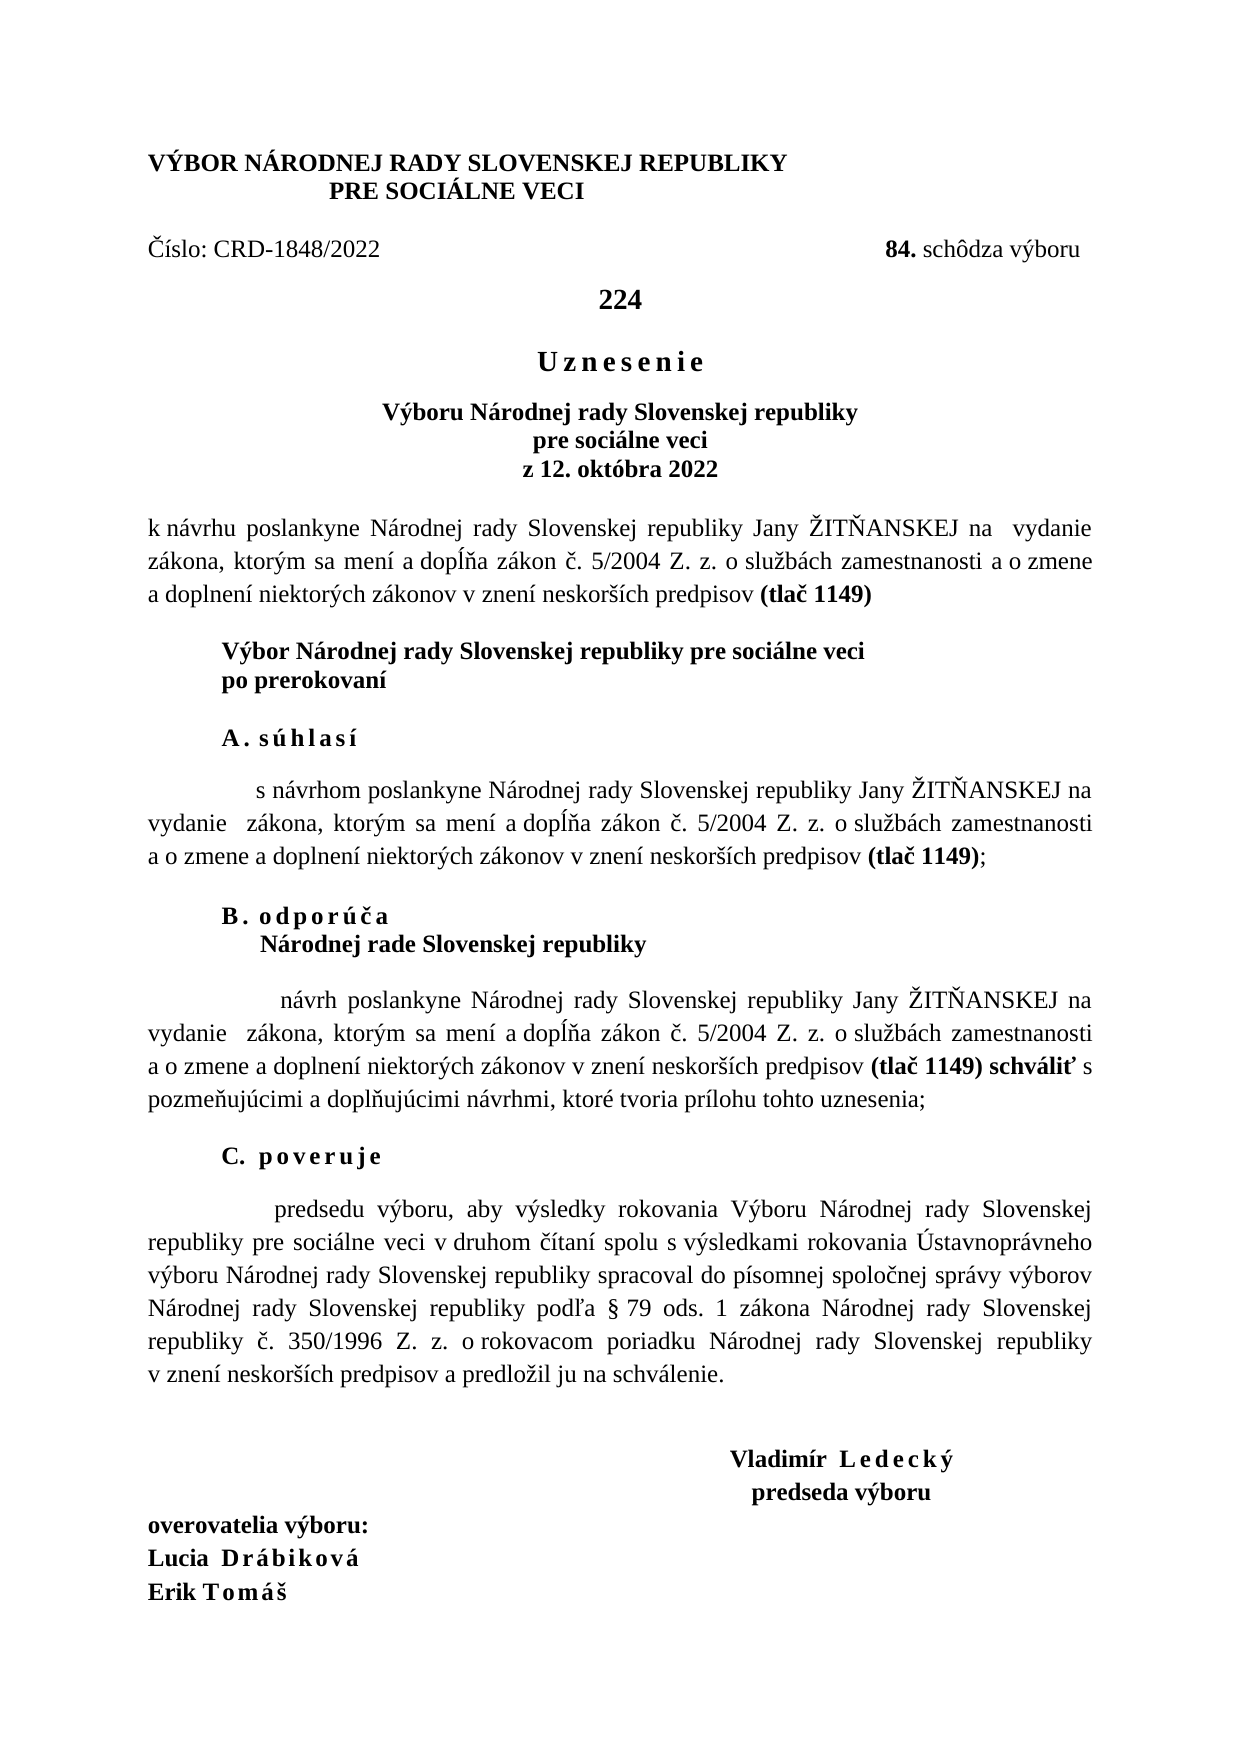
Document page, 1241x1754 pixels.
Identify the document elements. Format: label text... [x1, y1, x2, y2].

text Číslo: CRD-1848/2022 84. schôdza výboru [148, 234, 1093, 263]
text Vladimír Ledecký [590, 1444, 1093, 1473]
text Výbor Národnej rady Slovenskej republiky [148, 148, 1093, 176]
text Národnej rade Slovenskej republiky [148, 929, 1093, 958]
text predseda výboru [590, 1477, 1093, 1506]
text návrh poslankyne Národnej rady Slovenskej republiky Jany ŽITŇANSKEJ na vydanie zákona, ktorým sa mení a dopĺňa zákon č. 5/2004 Z. z. o službách zamestnanosti a o zmene a doplnení niektorých zákonov v znení neskorších predpisov (tlač 1149) schváliť s pozmeňujúcimi a doplňujúcimi návrhmi, ktoré tvoria prílohu tohto uznesenia; [148, 985, 1093, 1112]
text po prerokovaní [221, 665, 1093, 694]
text 224 [148, 282, 1093, 315]
text Lucia Drábiková [148, 1543, 1093, 1572]
text pre sociálne veci [148, 426, 1093, 454]
text k návrhu poslankyne Národnej rady Slovenskej republiky Jany ŽITŇANSKEJ na vydanie zákona, ktorým sa mení a dopĺňa zákon č. 5/2004 Z. z. o službách zamestnanosti a o zmene a doplnení niektorých zákonov v znení neskorších predpisov (tlač 1149) [148, 513, 1093, 608]
text pre sociálne veci [148, 176, 1093, 205]
text s návrhom poslankyne Národnej rady Slovenskej republiky Jany ŽITŇANSKEJ na vydanie zákona, ktorým sa mení a dopĺňa zákon č. 5/2004 Z. z. o službách zamestnanosti a o zmene a doplnení niektorých zákonov v znení neskorších predpisov (tlač 1149); [148, 775, 1093, 870]
text Erik Tomáš [148, 1577, 1093, 1605]
text Výboru Národnej rady Slovenskej republiky [148, 397, 1093, 426]
text Uznesenie [148, 344, 1093, 378]
list poveruje [221, 1141, 1093, 1169]
text overovatelia výboru: [148, 1511, 1093, 1539]
text Výbor Národnej rady Slovenskej republiky pre sociálne veci [221, 636, 1093, 665]
list súhlasí [221, 723, 1093, 751]
text z 12. októbra 2022 [148, 454, 1093, 483]
list odporúča [221, 901, 1093, 929]
text predsedu výboru, aby výsledky rokovania Výboru Národnej rady Slovenskej republiky pre sociálne veci v druhom čítaní spolu s výsledkami rokovania Ústavnoprávneho výboru Národnej rady Slovenskej republiky spracoval do písomnej spoločnej správy výborov Národnej rady Slovenskej republiky podľa § 79 ods. 1 zákona Národnej rady Slovenskej republiky č. 350/1996 Z. z. o rokovacom poriadku Národnej rady Slovenskej republiky v znení neskorších predpisov a predložil ju na schválenie. [148, 1194, 1093, 1387]
